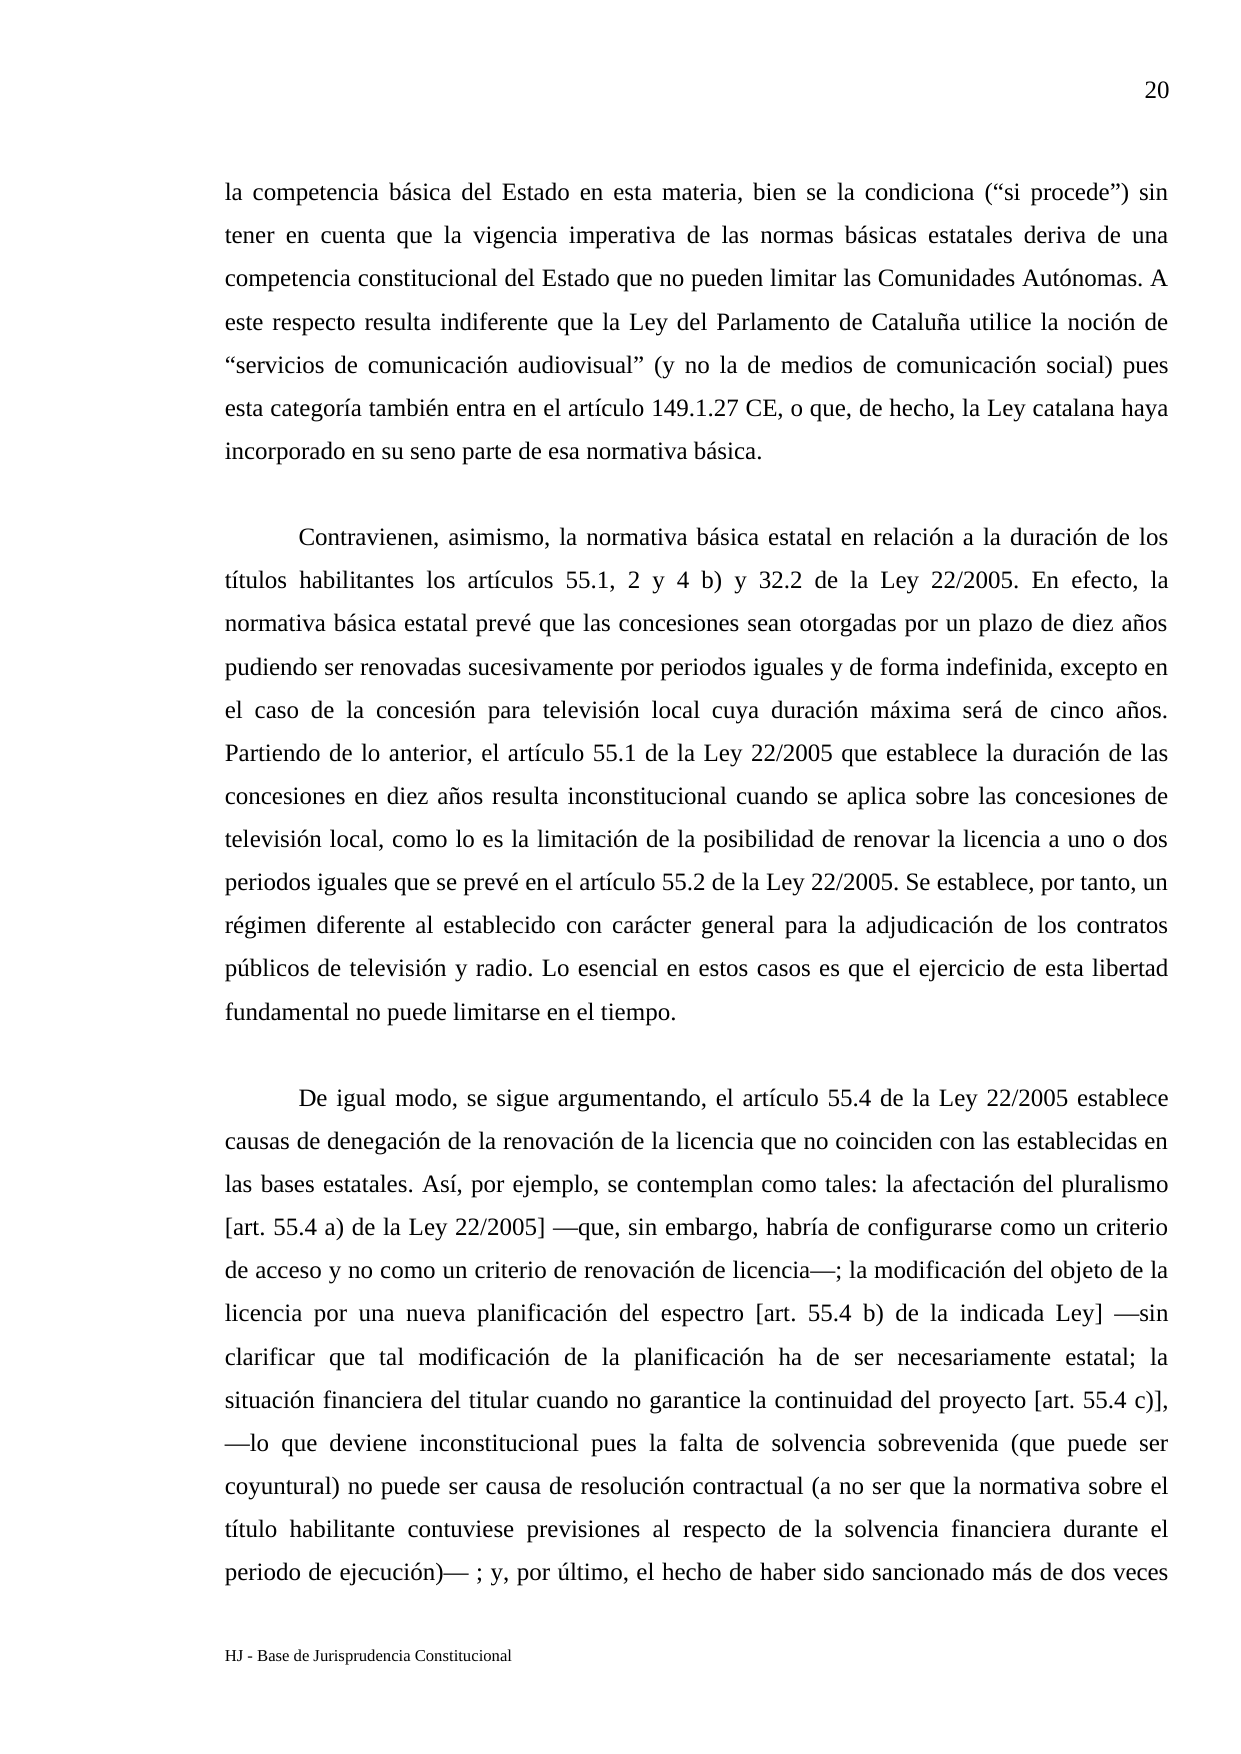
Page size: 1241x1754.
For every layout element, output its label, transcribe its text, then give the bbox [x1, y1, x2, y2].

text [224, 177, 1169, 465]
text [224, 1083, 1169, 1586]
text Contravienen, asimismo, la normativa básica estatal en relación a la duración de los títulos habilitantes los artículos 55.1, 2 y 4 b) y 32.2 de la Ley 22/2005. En efecto, la normativa básica estatal prevé que las concesiones sean otorgadas por un plazo de diez años pudiendo ser renovadas sucesivamente por periodos iguales y de forma indefinida, excepto en el caso de la concesión para televisión local cuya duración máxima será de cinco años. Partiendo de lo anterior, el artículo 55.1 de la Ley 22/2005 que establece la duración de las concesiones en diez años resulta inconstitucional cuando se aplica sobre las concesiones de televisión local, como lo es la limitación de la posibilidad de renovar la licencia a uno o dos periodos iguales que se prevé en el artículo 55.2 de la Ley 22/2005. Se establece, por tanto, un régimen diferente al establecido con carácter general para la adjudicación de los contratos públicos de televisión y radio. Lo esencial en estos casos es que el ejercicio de esta libertad fundamental no puede limitarse en el tiempo. [224, 522, 1169, 1025]
